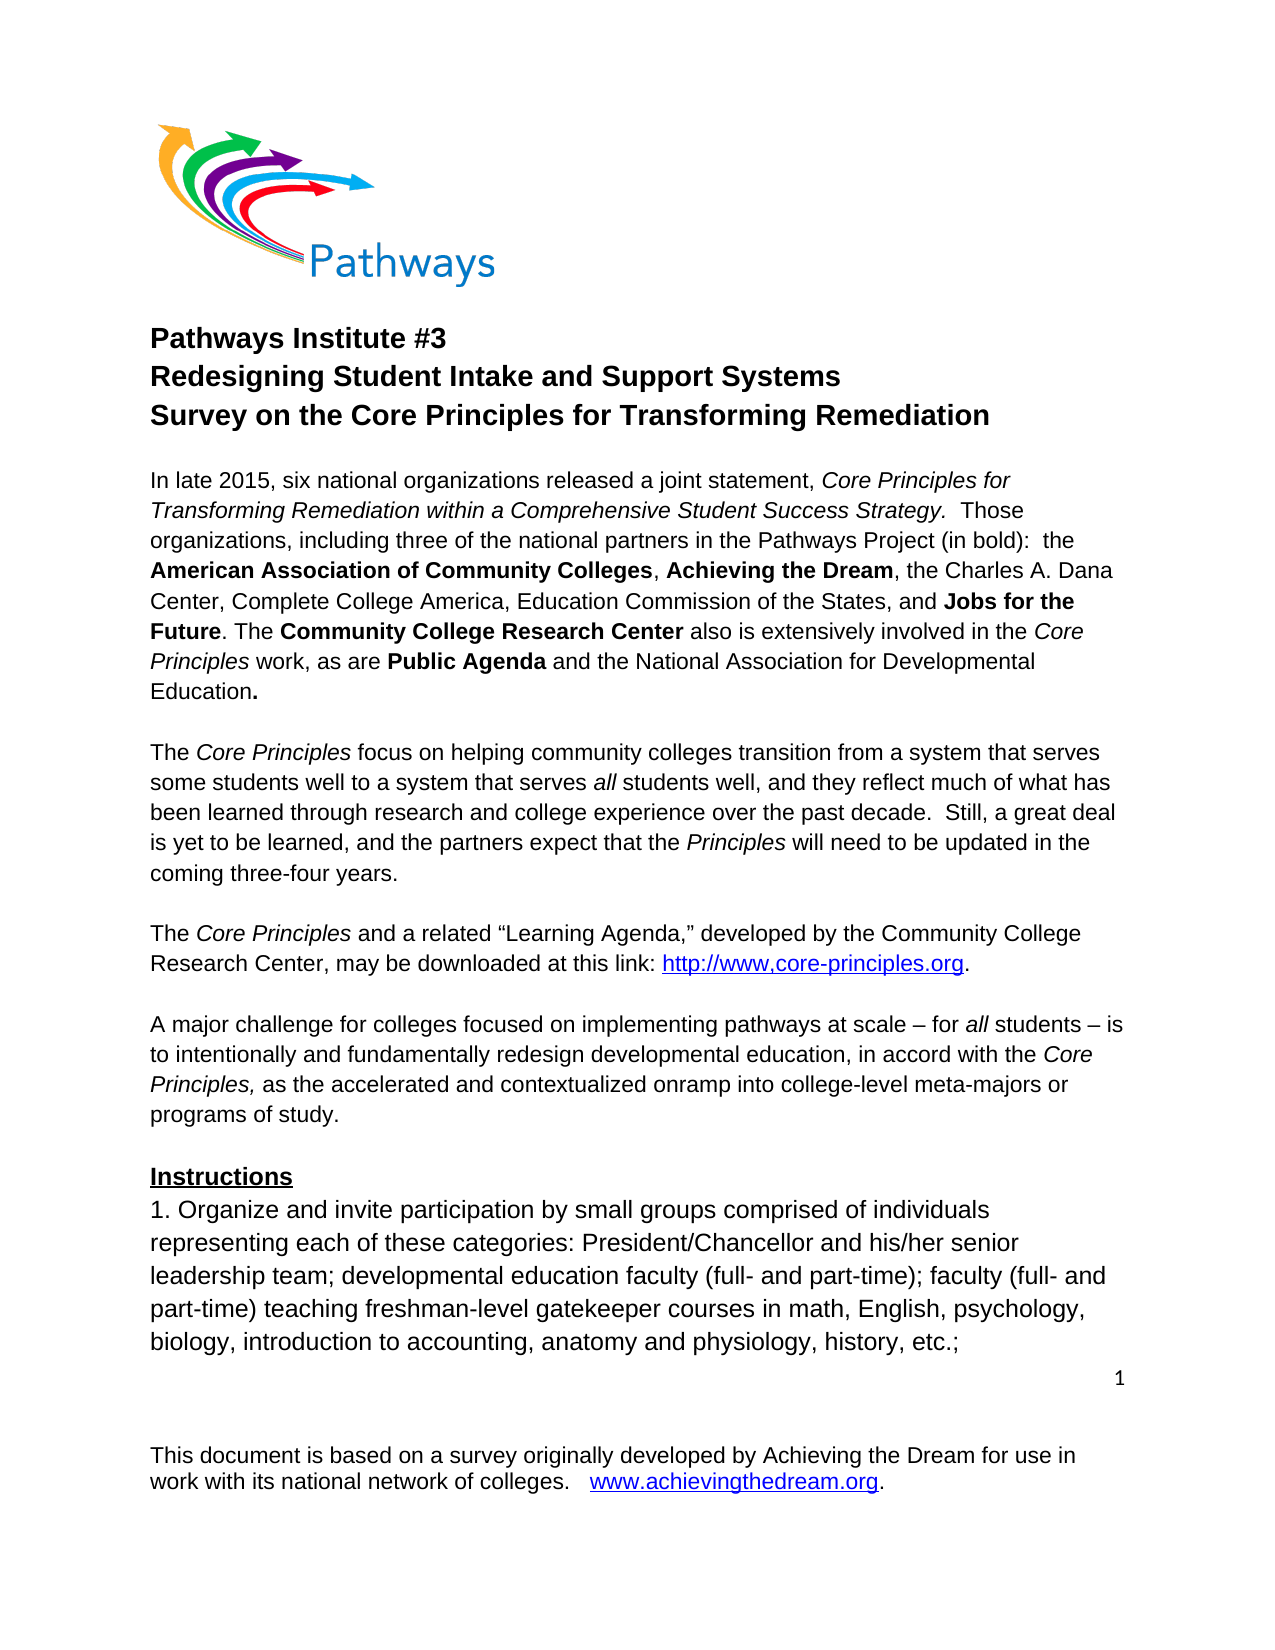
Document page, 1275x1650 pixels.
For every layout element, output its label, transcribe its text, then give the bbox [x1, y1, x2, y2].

text Instructions [150, 1162, 1125, 1190]
text The Core Principles focus on helping community colleges transition from a system that serves some students well to a system that serves all students well, and they reflect much of what has been learned through research and college experience over the past decade. Still, a great deal is yet to be learned, and the partners expect that the Principles will need to be updated in the coming three-four years. [150, 739, 1125, 886]
text The Core Principles and a related “Learning Agenda,” developed by the Community College Research Center, may be downloaded at this link: http://www,core-principles.org. [150, 920, 1125, 976]
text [150, 1194, 1125, 1355]
picture [150, 120, 495, 287]
text Survey on the Core Principles for Transforming Remediation [150, 398, 1125, 432]
text A major challenge for colleges focused on implementing pathways at scale – for all students – is to intentionally and fundamentally redesign developmental education, in accord with the Core Principles, as the accelerated and contextualized onramp into college-level meta-majors or programs of study. [150, 1011, 1125, 1127]
text In late 2015, six national organizations released a joint statement, Core Principles for Transforming Remediation within a Comprehensive Student Success Strategy. Those organizations, including three of the national partners in the Pathways Project (in bold): the American Association of Community Colleges, Achieving the Dream, the Charles A. Dana Center, Complete College America, Education Commission of the States, and Jobs for the Future. The Community College Research Center also is extensively involved in the Core Principles work, as are Public Agenda and the National Association for Developmental Education. [150, 467, 1125, 704]
text Pathways Institute #3 [150, 321, 1125, 354]
text Redesigning Student Intake and Support Systems [150, 359, 1125, 393]
